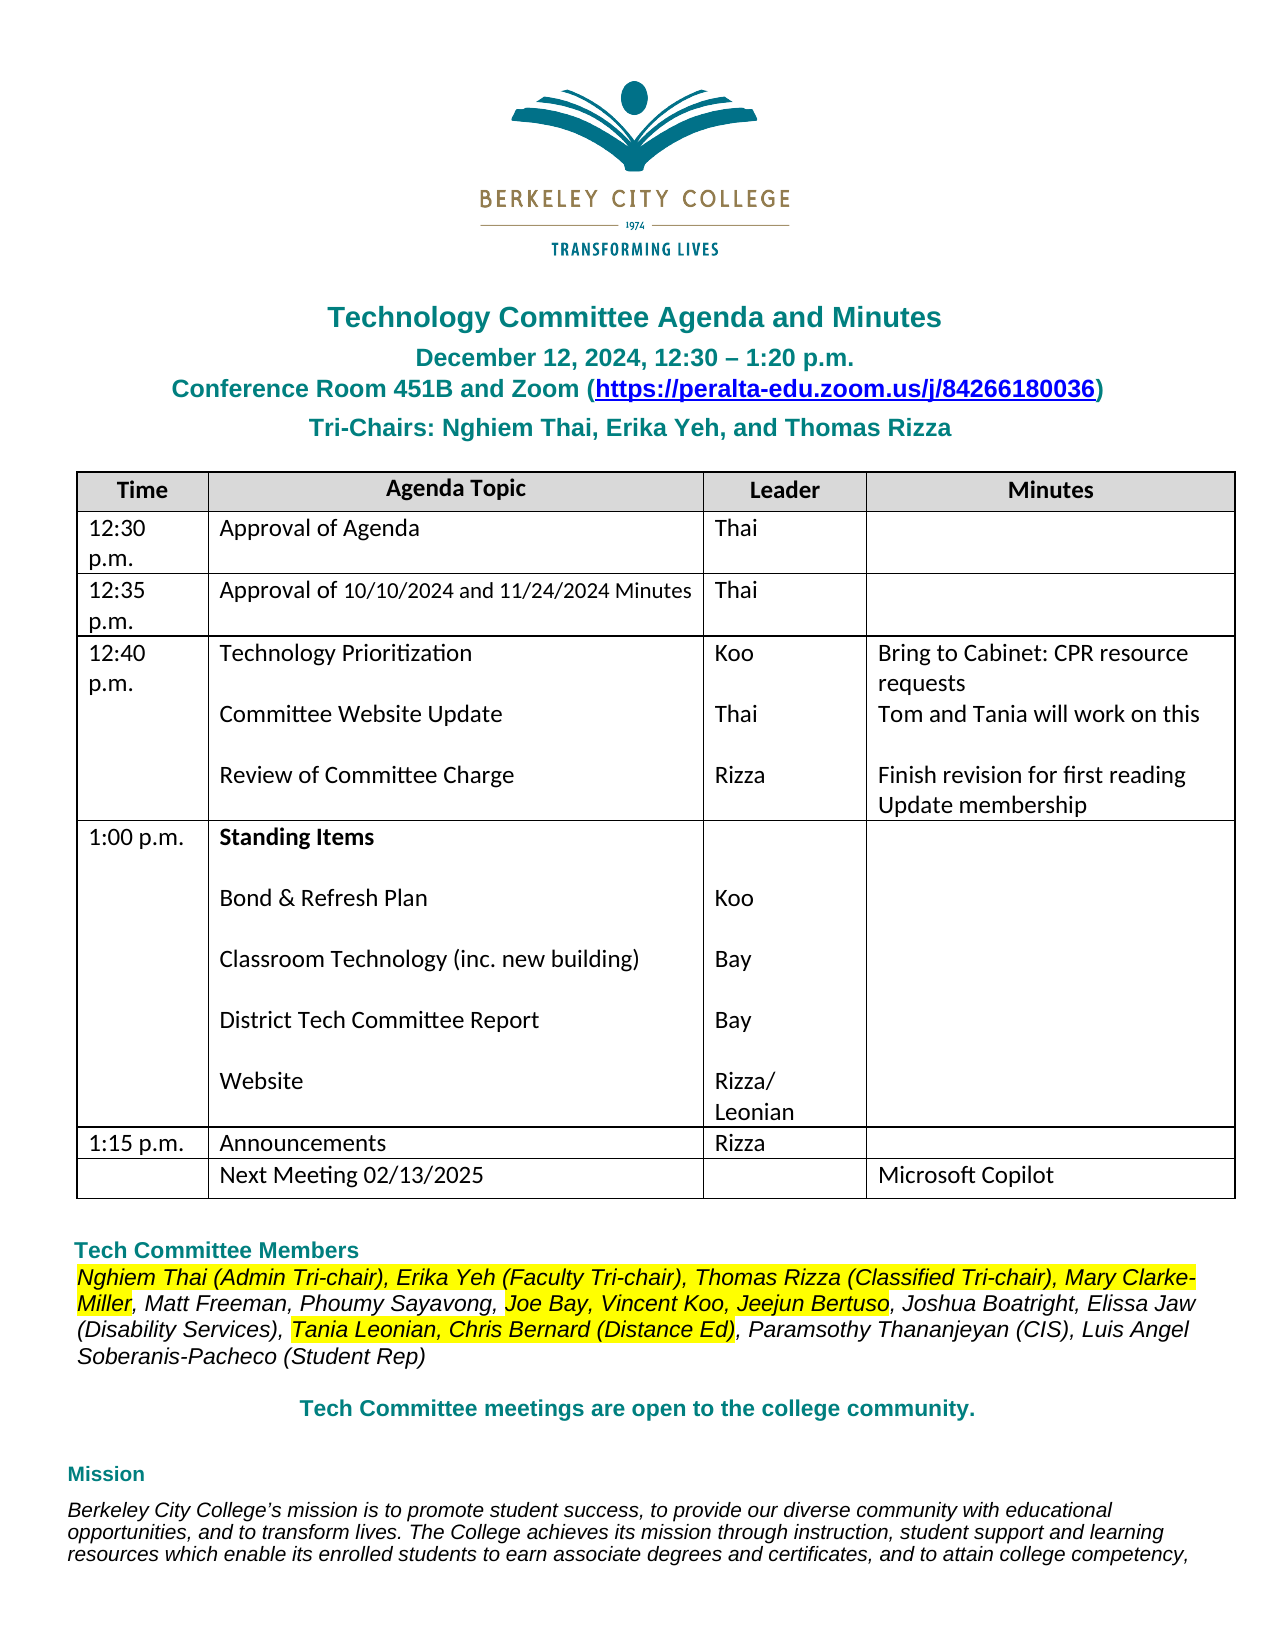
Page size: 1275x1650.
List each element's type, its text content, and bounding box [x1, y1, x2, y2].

table_header Agenda Topic [209, 473, 703, 511]
table_cell Microsoft Copilot [867, 1159, 1234, 1198]
table_cell Approval of Agenda [209, 512, 703, 573]
table_cell [78, 1159, 208, 1198]
text Tech Committee meetings are open to the college community. [30, 1395, 1245, 1422]
table_cell 12:40 p.m. [78, 637, 208, 820]
table_cell Standing Items Bond & Refresh Plan Classroom Technology (inc. new building) District Tech Committee Report Website [209, 821, 703, 1126]
table_cell Technology Prioritization Committee Website Update Review of Committee Charge [209, 637, 703, 820]
table_cell 1:00 p.m. [78, 821, 208, 1126]
table_cell [867, 821, 1234, 1126]
subtitle Technology Committee Agenda and Minutes [30, 300, 1240, 334]
table_cell Koo Thai Rizza [704, 637, 866, 820]
table_cell 12:30 p.m. [78, 512, 208, 573]
table_cell Announcements [209, 1128, 703, 1158]
text Conference Room 451B and Zoom (https://peralta-edu.zoom.us/j/84266180036) [30, 374, 1245, 403]
table_header Time [78, 473, 208, 511]
text Nghiem Thai (Admin Tri-chair), Erika Yeh (Faculty Tri-chair), Thomas Rizza (Classified Tri-chair), Mary Clarke-Miller, Matt Freeman, Phoumy Sayavong, Joe Bay, Vincent Koo, Jeejun Bertuso, Joshua Boatright, Elissa Jaw (Disability Services), Tania Leonian, Chris Bernard (Distance Ed), Paramsothy Thananjeyan (CIS), Luis Angel Soberanis-Pacheco (Student Rep) [77, 1263, 1245, 1369]
subtitle December 12, 2024, 12:30 – 1:20 p.m. [30, 343, 1240, 372]
table_cell [867, 1128, 1234, 1158]
table_cell 12:35 p.m. [78, 574, 208, 635]
table_cell Thai [704, 574, 866, 635]
text Tri-Chairs: Nghiem Thai, Erika Yeh, and Thomas Rizza [30, 413, 1230, 442]
table_cell Koo Bay Bay Rizza/Leonian [704, 821, 866, 1126]
table_header Leader [704, 473, 866, 511]
table_cell [704, 1159, 866, 1198]
table_cell Approval of 10/10/2024 and 11/24/2024 Minutes [209, 574, 703, 635]
table_cell [867, 574, 1234, 635]
table_cell Thai [704, 512, 866, 573]
picture [480, 81, 790, 256]
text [67, 1500, 1207, 1566]
table_cell Bring to Cabinet: CPR resource requests Tom and Tania will work on this Finish revision for first reading Update membership [867, 637, 1234, 820]
table_cell [867, 512, 1234, 573]
table_cell Next Meeting 02/13/2025 [209, 1159, 703, 1198]
table_cell 1:15 p.m. [78, 1128, 208, 1158]
table_header Minutes [867, 473, 1234, 511]
text Mission [67, 1464, 1207, 1486]
text Tech Committee Members [74, 1237, 1245, 1263]
table_cell Rizza [704, 1128, 866, 1158]
